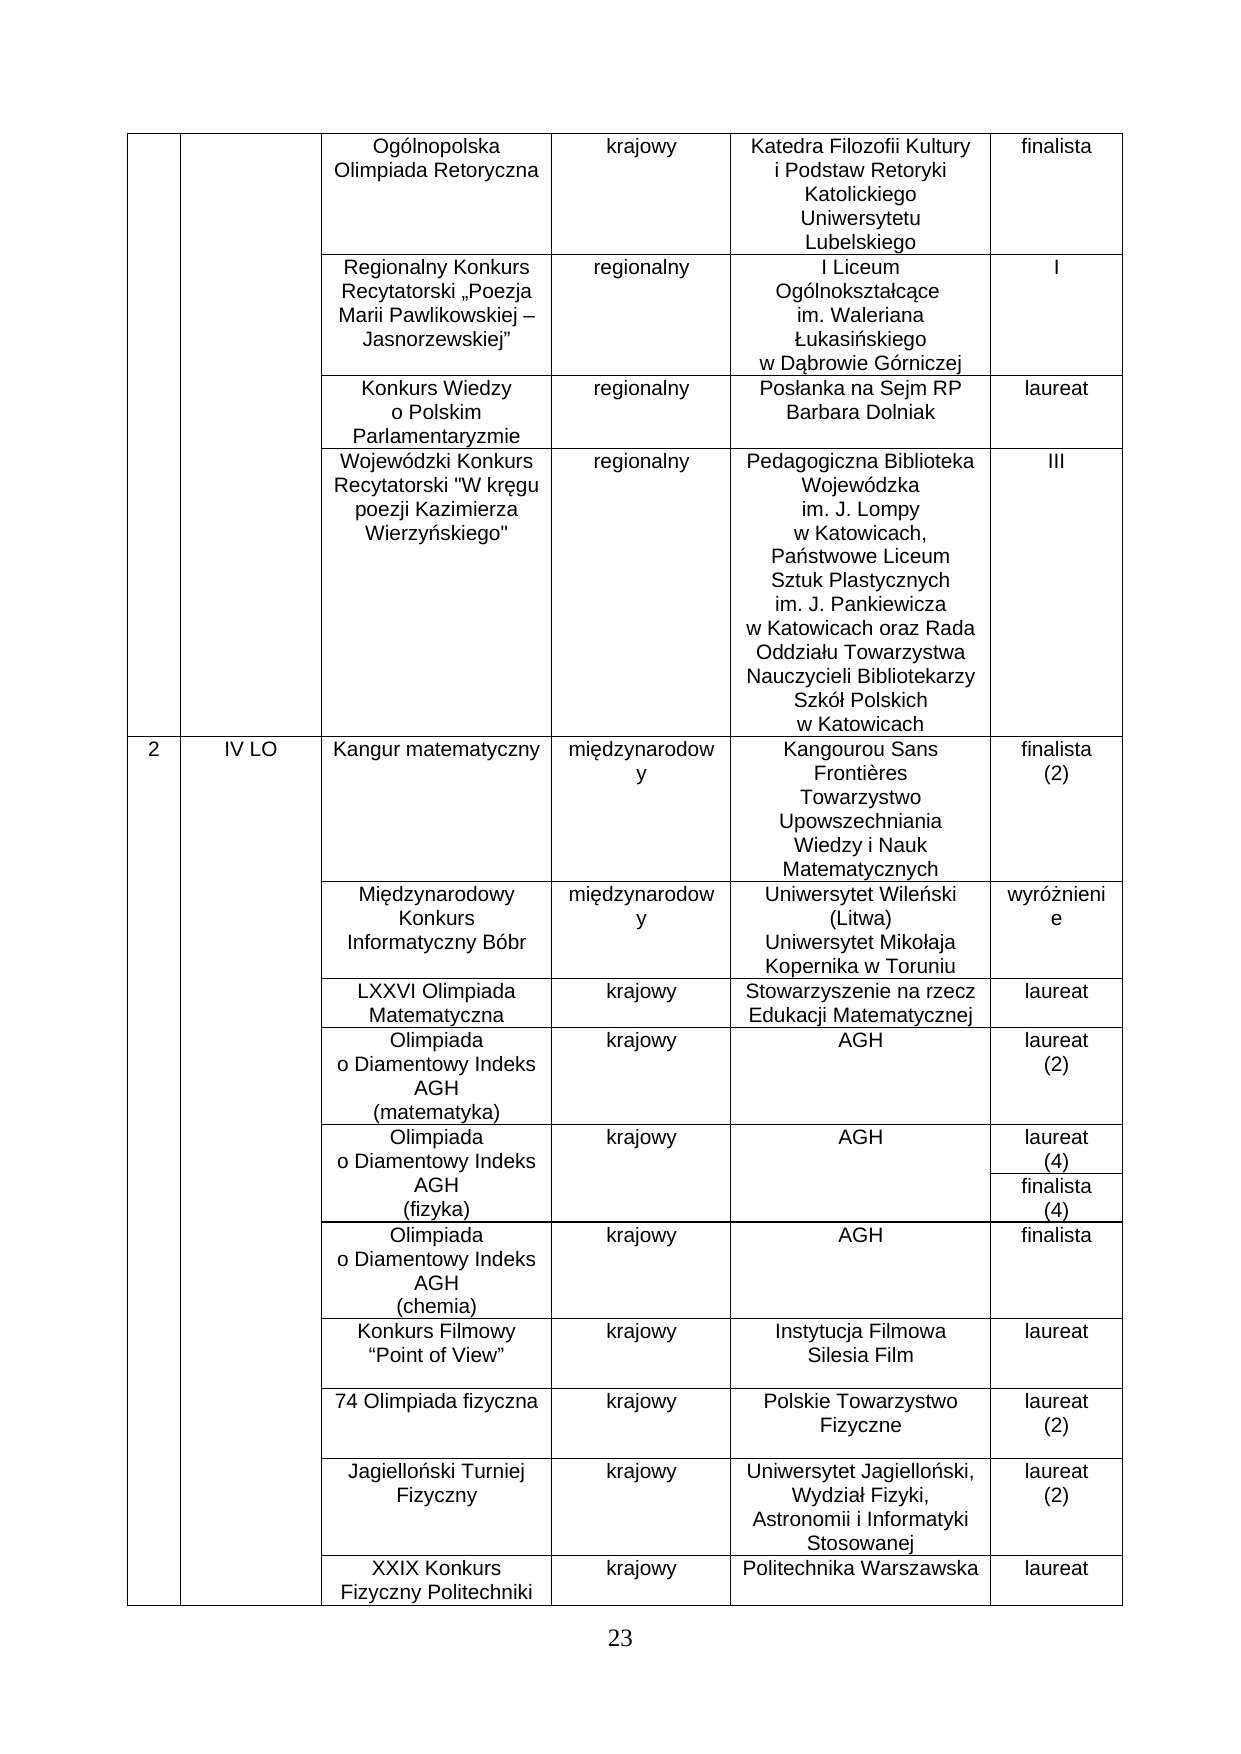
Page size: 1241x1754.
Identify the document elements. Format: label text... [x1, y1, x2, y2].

table_cell IV LO [181, 737, 321, 1605]
table_cell Instytucja Filmowa Silesia Film [731, 1319, 990, 1388]
table_cell laureat [991, 376, 1122, 447]
table_cell krajowy [552, 1459, 730, 1555]
table_cell krajowy [552, 1223, 730, 1318]
table_cell Stowarzyszenie na rzecz Edukacji Matematycznej [731, 979, 990, 1027]
table_cell laureat [991, 1556, 1122, 1605]
table_cell III [991, 449, 1122, 736]
table_cell laureat [991, 979, 1122, 1027]
table_cell wyróżnienie [991, 882, 1122, 978]
table_cell krajowy [552, 1028, 730, 1123]
table_cell LXXVI Olimpiada Matematyczna [322, 979, 551, 1027]
table_cell Pedagogiczna Biblioteka Wojewódzka im. J. Lompy w Katowicach, Państwowe Liceum Sztuk Plastycznych im. J. Pankiewicza w Katowicach oraz Rada Oddziału Towarzystwa Nauczycieli Bibliotekarzy Szkół Polskich w Katowicach [731, 449, 990, 736]
table_cell Wojewódzki Konkurs Recytatorski "W kręgu poezji Kazimierza Wierzyńskiego" [322, 449, 551, 736]
table_cell Ogólnopolska Olimpiada Retoryczna [322, 134, 551, 254]
table_cell Kangourou Sans Frontières Towarzystwo Upowszechniania Wiedzy i Nauk Matematycznych [731, 737, 990, 881]
table_cell krajowy [552, 134, 730, 254]
table_cell Polskie Towarzystwo Fizyczne [731, 1389, 990, 1458]
table_cell Olimpiada o Diamentowy Indeks AGH (chemia) [322, 1223, 551, 1318]
table_cell finalista (4) [991, 1174, 1122, 1221]
table_cell Uniwersytet Jagielloński, Wydział Fizyki, Astronomii i Informatyki Stosowanej [731, 1459, 990, 1555]
table_cell laureat (2) [991, 1459, 1122, 1555]
table_cell laureat [991, 1319, 1122, 1388]
table_cell laureat (2) [991, 1028, 1122, 1123]
table_cell krajowy [552, 1556, 730, 1605]
table_cell I Liceum Ogólnokształcące im. Waleriana Łukasińskiego w Dąbrowie Górniczej [731, 255, 990, 374]
table_cell laureat (4) [991, 1125, 1122, 1172]
table_cell regionalny [552, 376, 730, 447]
table_cell Uniwersytet Wileński (Litwa) Uniwersytet Mikołaja Kopernika w Toruniu [731, 882, 990, 978]
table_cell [731, 1556, 990, 1605]
table_cell Olimpiada o Diamentowy Indeks AGH (matematyka) [322, 1028, 551, 1123]
table_cell 74 Olimpiada fizyczna [322, 1389, 551, 1458]
table_cell Konkurs Wiedzy o Polskim Parlamentaryzmie [322, 376, 551, 447]
table_cell międzynarodowy [552, 737, 730, 881]
table_cell I [991, 255, 1122, 374]
table_cell finalista [991, 134, 1122, 254]
table_cell krajowy [552, 1319, 730, 1388]
table_cell krajowy [552, 1389, 730, 1458]
table_cell finalista [991, 1223, 1122, 1318]
table_cell Olimpiada o Diamentowy Indeks AGH (fizyka) [322, 1125, 551, 1221]
table_cell finalista (2) [991, 737, 1122, 881]
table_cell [322, 1556, 551, 1605]
table_cell regionalny [552, 449, 730, 736]
table_cell Katedra Filozofii Kultury i Podstaw Retoryki Katolickiego Uniwersytetu Lubelskiego [731, 134, 990, 254]
table_cell krajowy [552, 1125, 730, 1221]
table_cell Konkurs Filmowy “Point of View” [322, 1319, 551, 1388]
table_cell Międzynarodowy Konkurs Informatyczny Bóbr [322, 882, 551, 978]
table_cell Jagielloński Turniej Fizyczny [322, 1459, 551, 1555]
table_cell Posłanka na Sejm RP Barbara Dolniak [731, 376, 990, 447]
table_cell AGH [731, 1223, 990, 1318]
table_cell AGH [731, 1028, 990, 1123]
table_cell Kangur matematyczny [322, 737, 551, 881]
table_cell regionalny [552, 255, 730, 374]
table_cell laureat (2) [991, 1389, 1122, 1458]
table_cell AGH [731, 1125, 990, 1221]
table_cell krajowy [552, 979, 730, 1027]
table_cell Regionalny Konkurs Recytatorski „Poezja Marii Pawlikowskiej – Jasnorzewskiej” [322, 255, 551, 374]
table_cell międzynarodowy [552, 882, 730, 978]
table_cell 2 [128, 737, 180, 1605]
